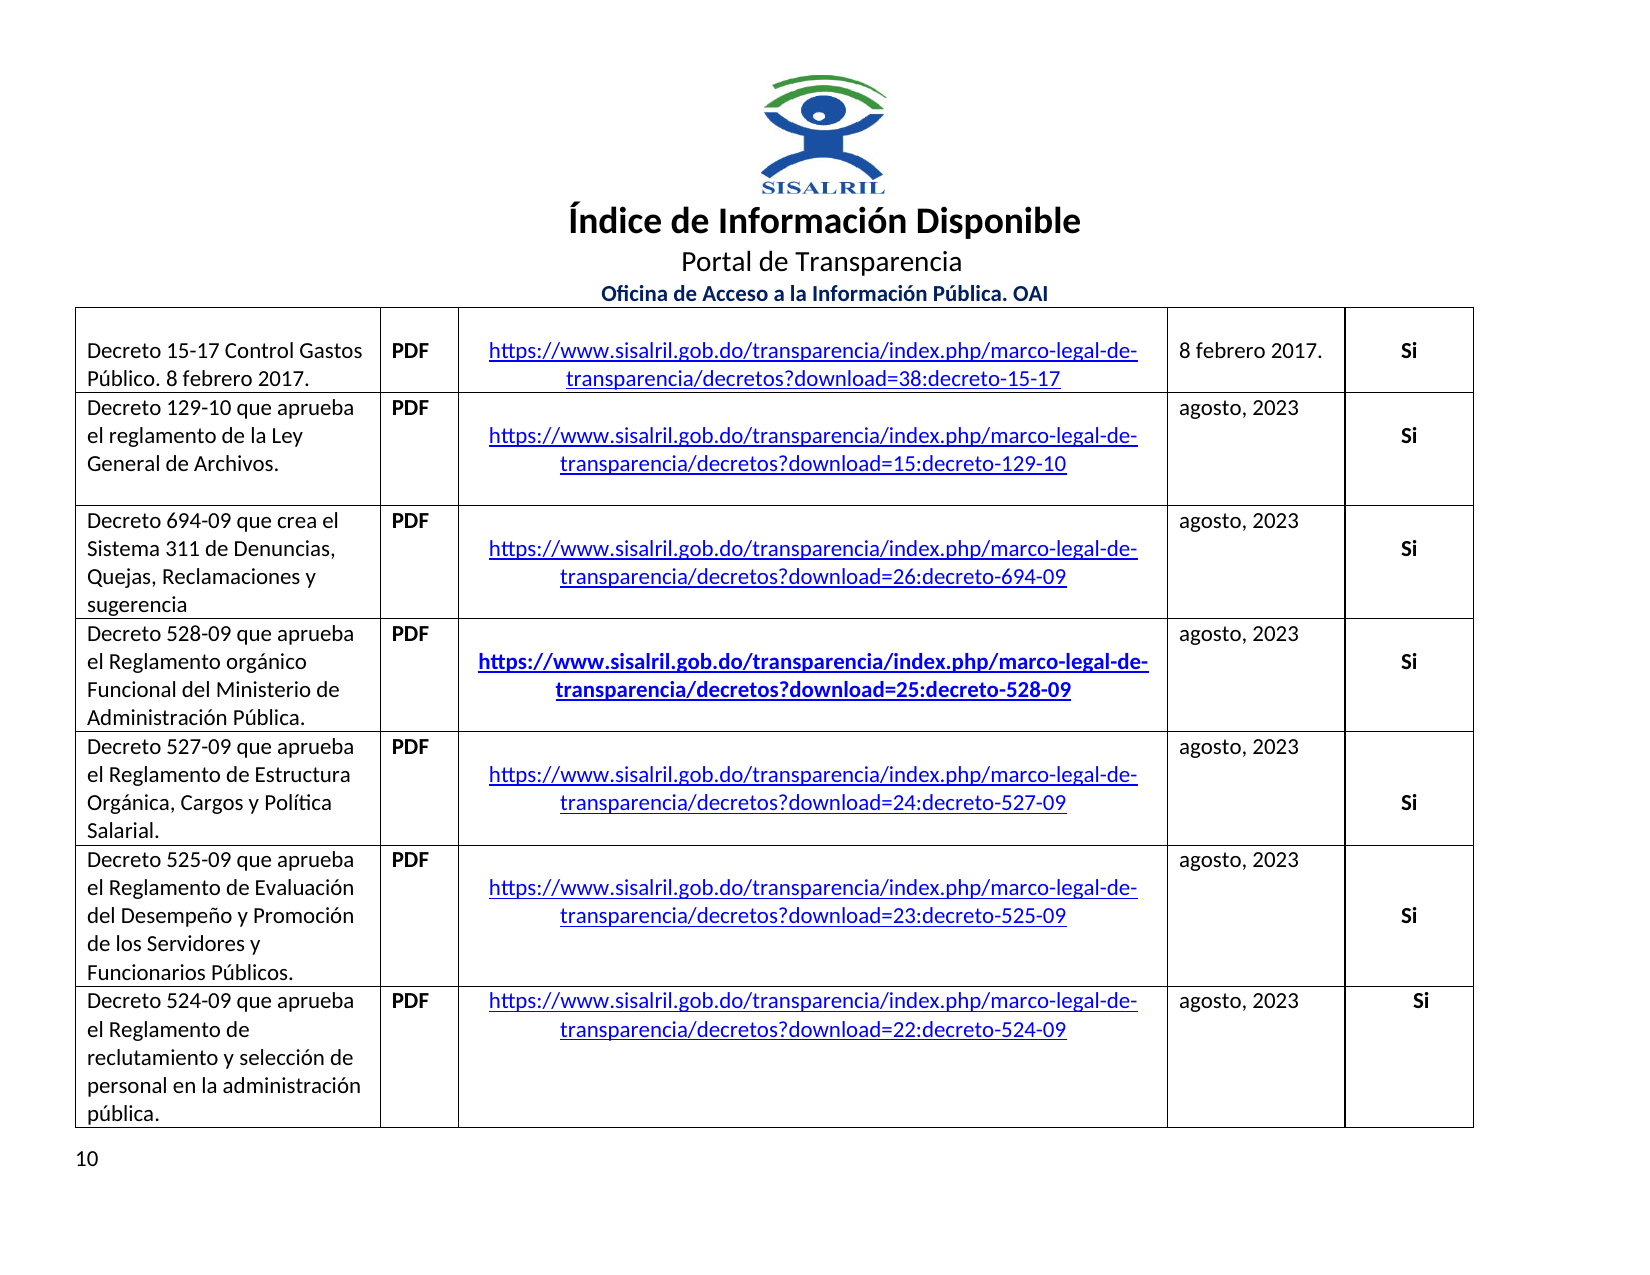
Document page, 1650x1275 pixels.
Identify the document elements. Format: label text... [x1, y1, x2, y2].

table_cell https://www.sisalril.gob.do/transparencia/index.php/marco-legal-de-transparencia/decretos?download=26:decreto-694-09 [459, 506, 1167, 618]
table_cell https://www.sisalril.gob.do/transparencia/index.php/marco-legal-de-transparencia/decretos?download=24:decreto-527-09 [459, 732, 1167, 844]
table_cell PDF [381, 619, 458, 731]
table_cell agosto, 2023 [1168, 732, 1344, 844]
table_cell Decreto 15-17 Control Gastos Público. 8 febrero 2017. [76, 308, 380, 392]
table_cell PDF [381, 506, 458, 618]
table_cell agosto, 2023 [1168, 393, 1344, 505]
table_cell Si [1346, 987, 1473, 1127]
table_cell Si [1346, 308, 1473, 392]
table_cell PDF [381, 308, 458, 392]
table_cell Si [1346, 732, 1473, 844]
table_cell agosto, 2023 [1168, 846, 1344, 986]
table_cell PDF [381, 393, 458, 505]
table_cell Decreto 528-09 que aprueba el Reglamento orgánico Funcional del Ministerio de Administración Pública. [76, 619, 380, 731]
table_cell Si [1346, 619, 1473, 731]
table_cell Si [1346, 506, 1473, 618]
table_cell 8 febrero 2017. [1168, 308, 1344, 392]
table_cell Decreto 129-10 que aprueba el reglamento de la Ley General de Archivos. [76, 393, 380, 505]
table_cell Decreto 694-09 que crea el Sistema 311 de Denuncias, Quejas, Reclamaciones y sugerencia [76, 506, 380, 618]
table_cell https://www.sisalril.gob.do/transparencia/index.php/marco-legal-de-transparencia/decretos?download=22:decreto-524-09 [459, 987, 1167, 1127]
table_cell agosto, 2023 [1168, 987, 1344, 1127]
table_cell PDF [381, 732, 458, 844]
table_cell https://www.sisalril.gob.do/transparencia/index.php/marco-legal-de-transparencia/decretos?download=15:decreto-129-10 [459, 393, 1167, 505]
picture [727, 75, 923, 198]
table_cell Decreto 525-09 que aprueba el Reglamento de Evaluación del Desempeño y Promoción de los Servidores y Funcionarios Públicos. [76, 846, 380, 986]
table_cell Si [1346, 393, 1473, 505]
table_cell Decreto 524-09 que aprueba el Reglamento de reclutamiento y selección de personal en la administración pública. [76, 987, 380, 1127]
table_cell https://www.sisalril.gob.do/transparencia/index.php/marco-legal-de-transparencia/decretos?download=25:decreto-528-09 [459, 619, 1167, 731]
table_cell https://www.sisalril.gob.do/transparencia/index.php/marco-legal-de-transparencia/decretos?download=23:decreto-525-09 [459, 846, 1167, 986]
table_cell PDF [381, 846, 458, 986]
table_cell Si [1346, 846, 1473, 986]
table_cell agosto, 2023 [1168, 619, 1344, 731]
table_cell https://www.sisalril.gob.do/transparencia/index.php/marco-legal-de-transparencia/decretos?download=38:decreto-15-17 [459, 308, 1167, 392]
table_cell PDF [381, 987, 458, 1127]
table_cell Decreto 527-09 que aprueba el Reglamento de Estructura Orgánica, Cargos y Política Salarial. [76, 732, 380, 844]
table_cell agosto, 2023 [1168, 506, 1344, 618]
